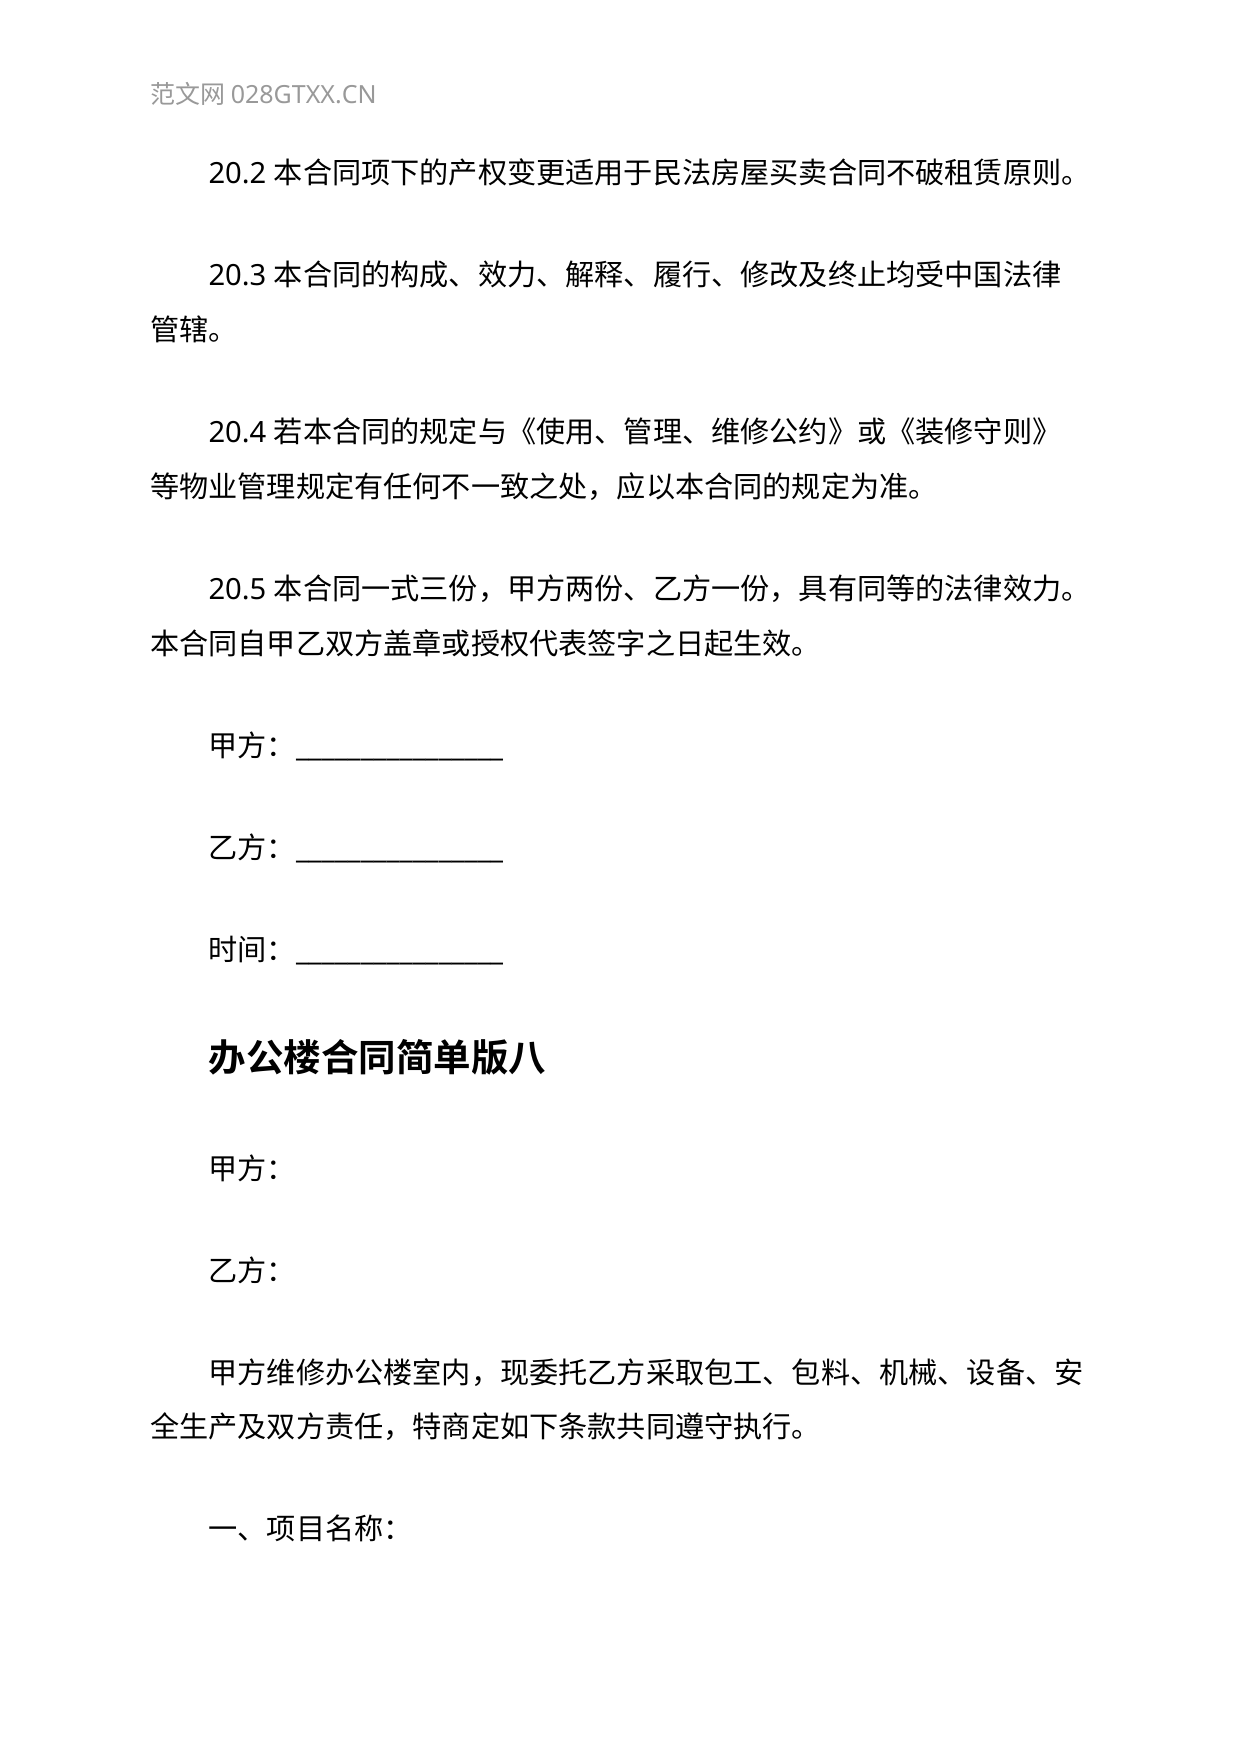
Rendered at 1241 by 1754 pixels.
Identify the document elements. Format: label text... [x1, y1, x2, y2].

text 甲方：________________ [150, 722, 1090, 765]
text 时间：________________ [150, 926, 1090, 969]
text 20.3 本合同的构成、效力、解释、履行、修改及终止均受中国法律管辖。 [150, 252, 1090, 349]
text 甲方： [150, 1146, 1090, 1188]
text 20.2 本合同项下的产权变更适用于民法房屋买卖合同不破租赁原则。 [150, 150, 1090, 192]
text 一、项目名称： [150, 1506, 1090, 1548]
text 乙方：________________ [150, 824, 1090, 867]
text 办公楼合同简单版八 [150, 1028, 1090, 1082]
text 乙方： [150, 1247, 1090, 1290]
text 20.4 若本合同的规定与《使用、管理、维修公约》或《装修守则》等物业管理规定有任何不一致之处，应以本合同的规定为准。 [150, 409, 1090, 506]
text 20.5 本合同一式三份，甲方两份、乙方一份，具有同等的法律效力。本合同自甲乙双方盖章或授权代表签字之日起生效。 [150, 566, 1090, 663]
text 甲方维修办公楼室内，现委托乙方采取包工、包料、机械、设备、安全生产及双方责任，特商定如下条款共同遵守执行。 [150, 1349, 1090, 1446]
